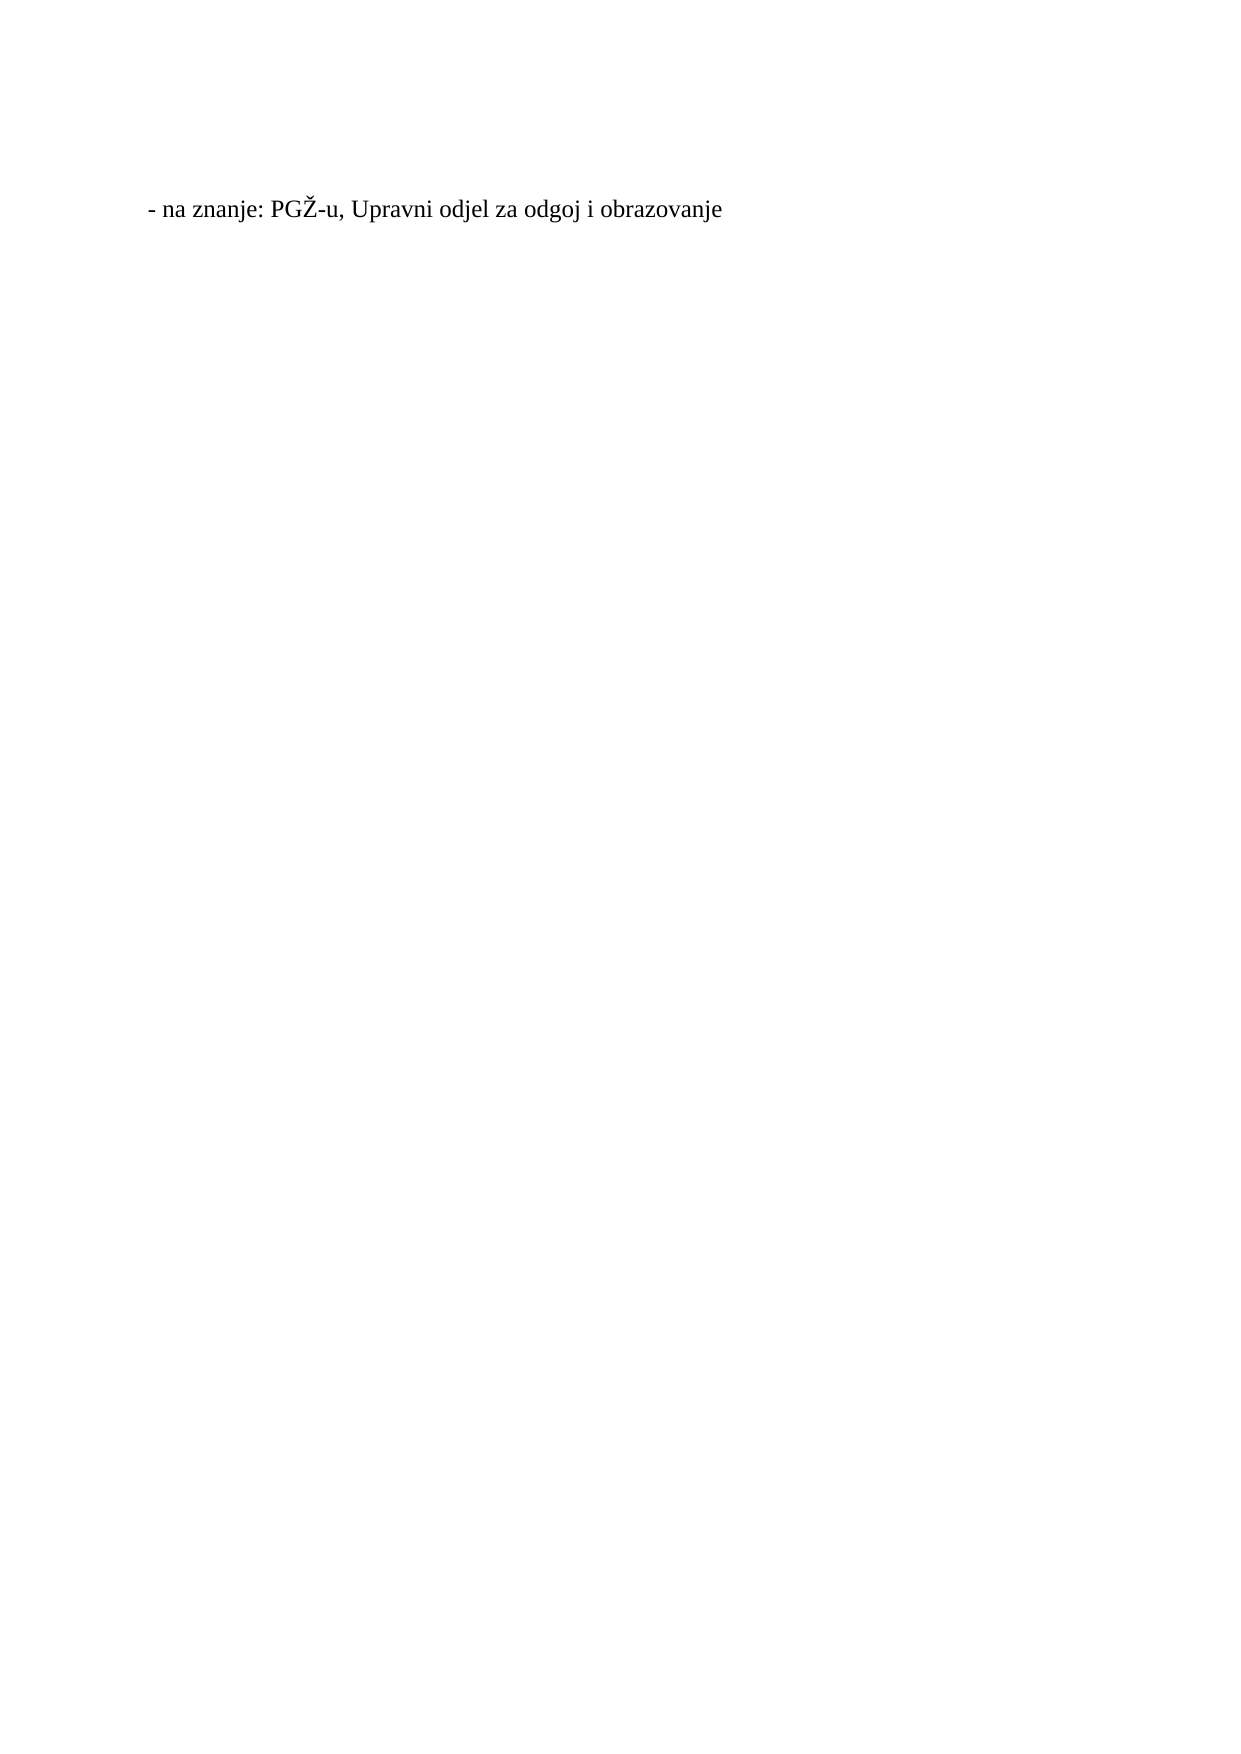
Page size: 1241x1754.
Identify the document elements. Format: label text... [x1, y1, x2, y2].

text - na znanje: PGŽ-u, Upravni odjel za odgoj i obrazovanje [148, 194, 1093, 223]
